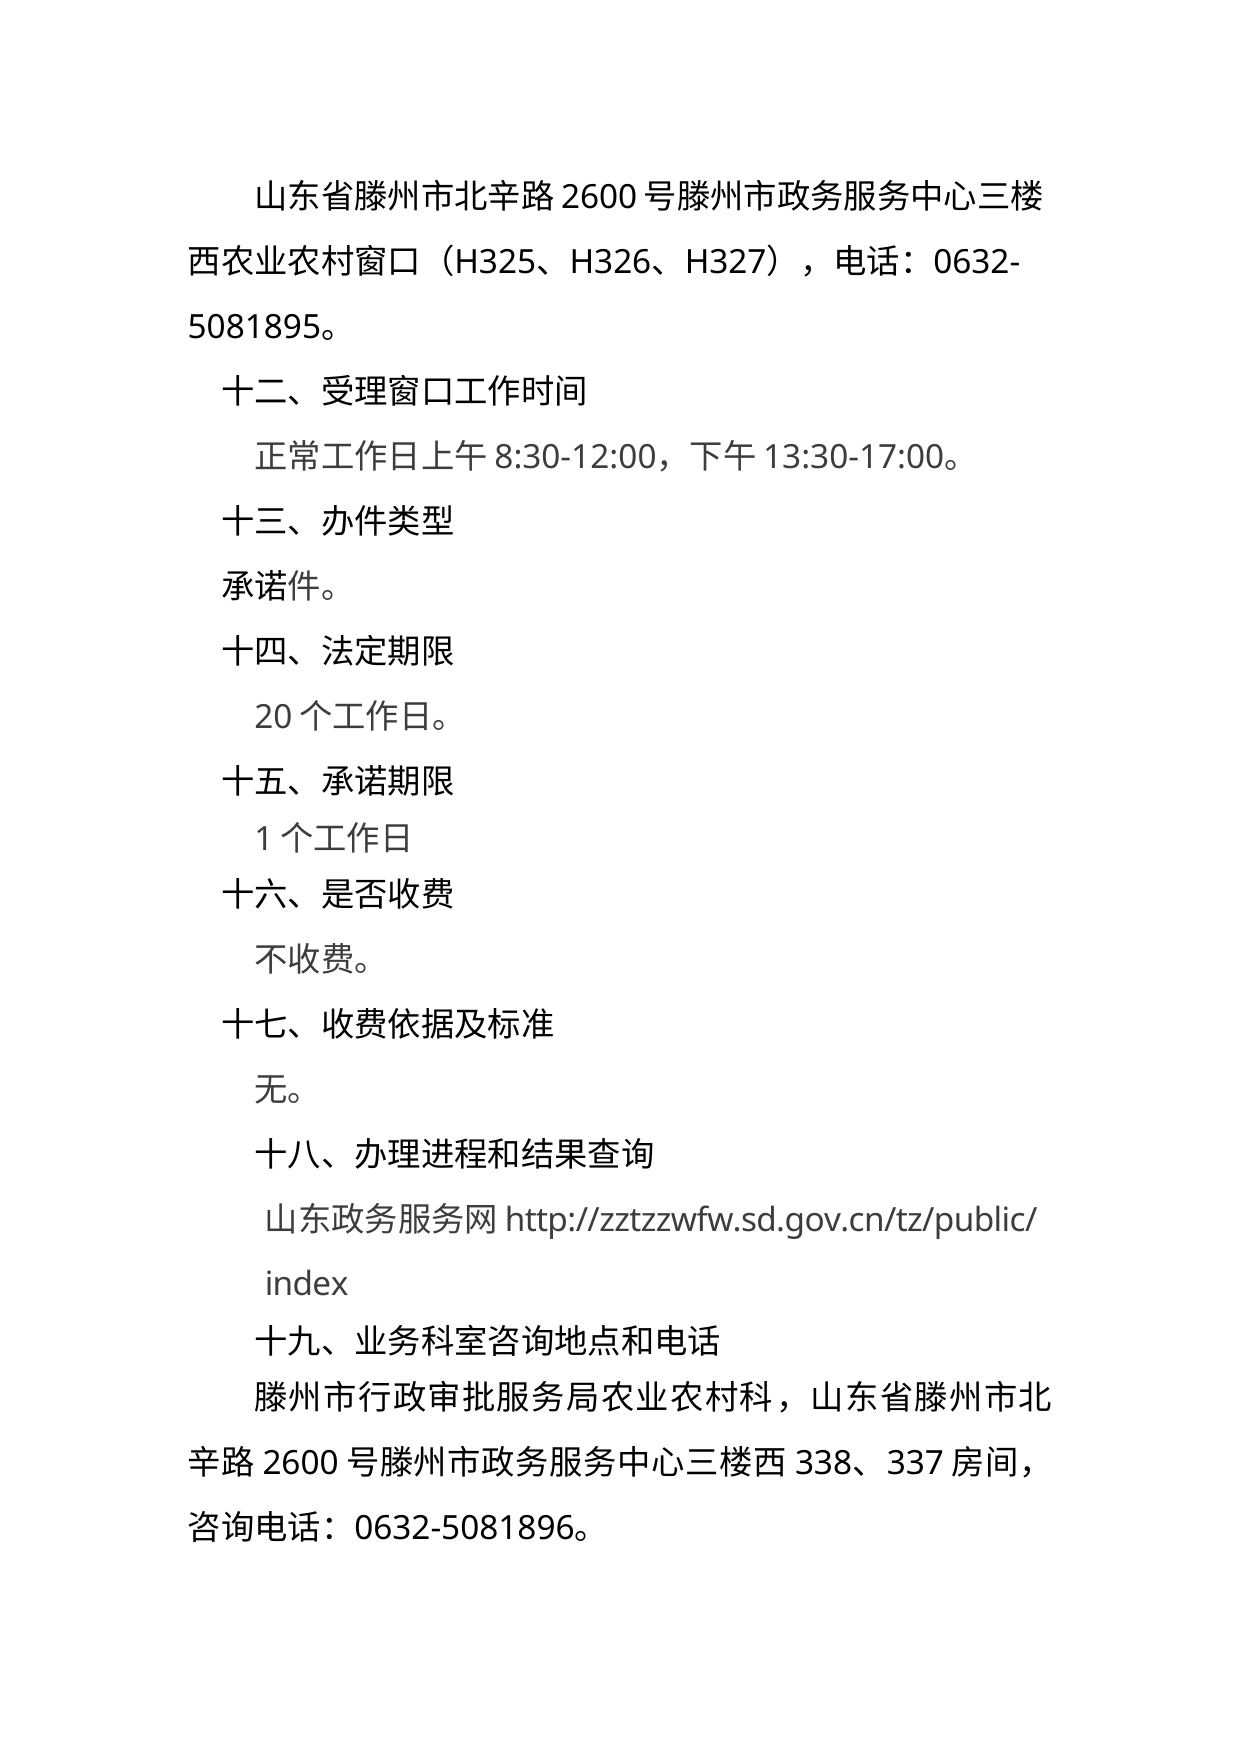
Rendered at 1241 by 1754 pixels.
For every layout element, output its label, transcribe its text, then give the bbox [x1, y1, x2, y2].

text 十九、业务科室咨询地点和电话 [187, 1315, 1053, 1363]
text 山东政务服务网http://zztzzwfw.sd.gov.cn/tz/public/index [264, 1185, 1053, 1315]
list 20个工作日。 [187, 682, 1053, 747]
list 承诺件。 [187, 552, 1053, 617]
list 无。 [187, 1055, 1053, 1120]
list 正常工作日上午8:30-12:00，下午13:30-17:00。 [187, 422, 1053, 487]
list 十二、受理窗口工作时间 [187, 357, 1053, 422]
list 不收费。 [187, 925, 1053, 990]
list 十四、法定期限 [187, 617, 1053, 682]
list 十七、收费依据及标准 [187, 990, 1053, 1055]
list 十三、办件类型 [187, 487, 1053, 552]
list 1个工作日 [187, 812, 1053, 860]
list 十五、承诺期限 [187, 747, 1053, 812]
text 十八、办理进程和结果查询 [187, 1120, 1053, 1185]
text 滕州市行政审批服务局农业农村科，山东省滕州市北辛路2600号滕州市政务服务中心三楼西338、337房间，咨询电话：0632-5081896。 [187, 1363, 1053, 1558]
text 山东省滕州市北辛路2600号滕州市政务服务中心三楼西农业农村窗口（H325、H326、H327），电话：0632-5081895。 [187, 162, 1053, 357]
list 十六、是否收费 [187, 860, 1053, 925]
